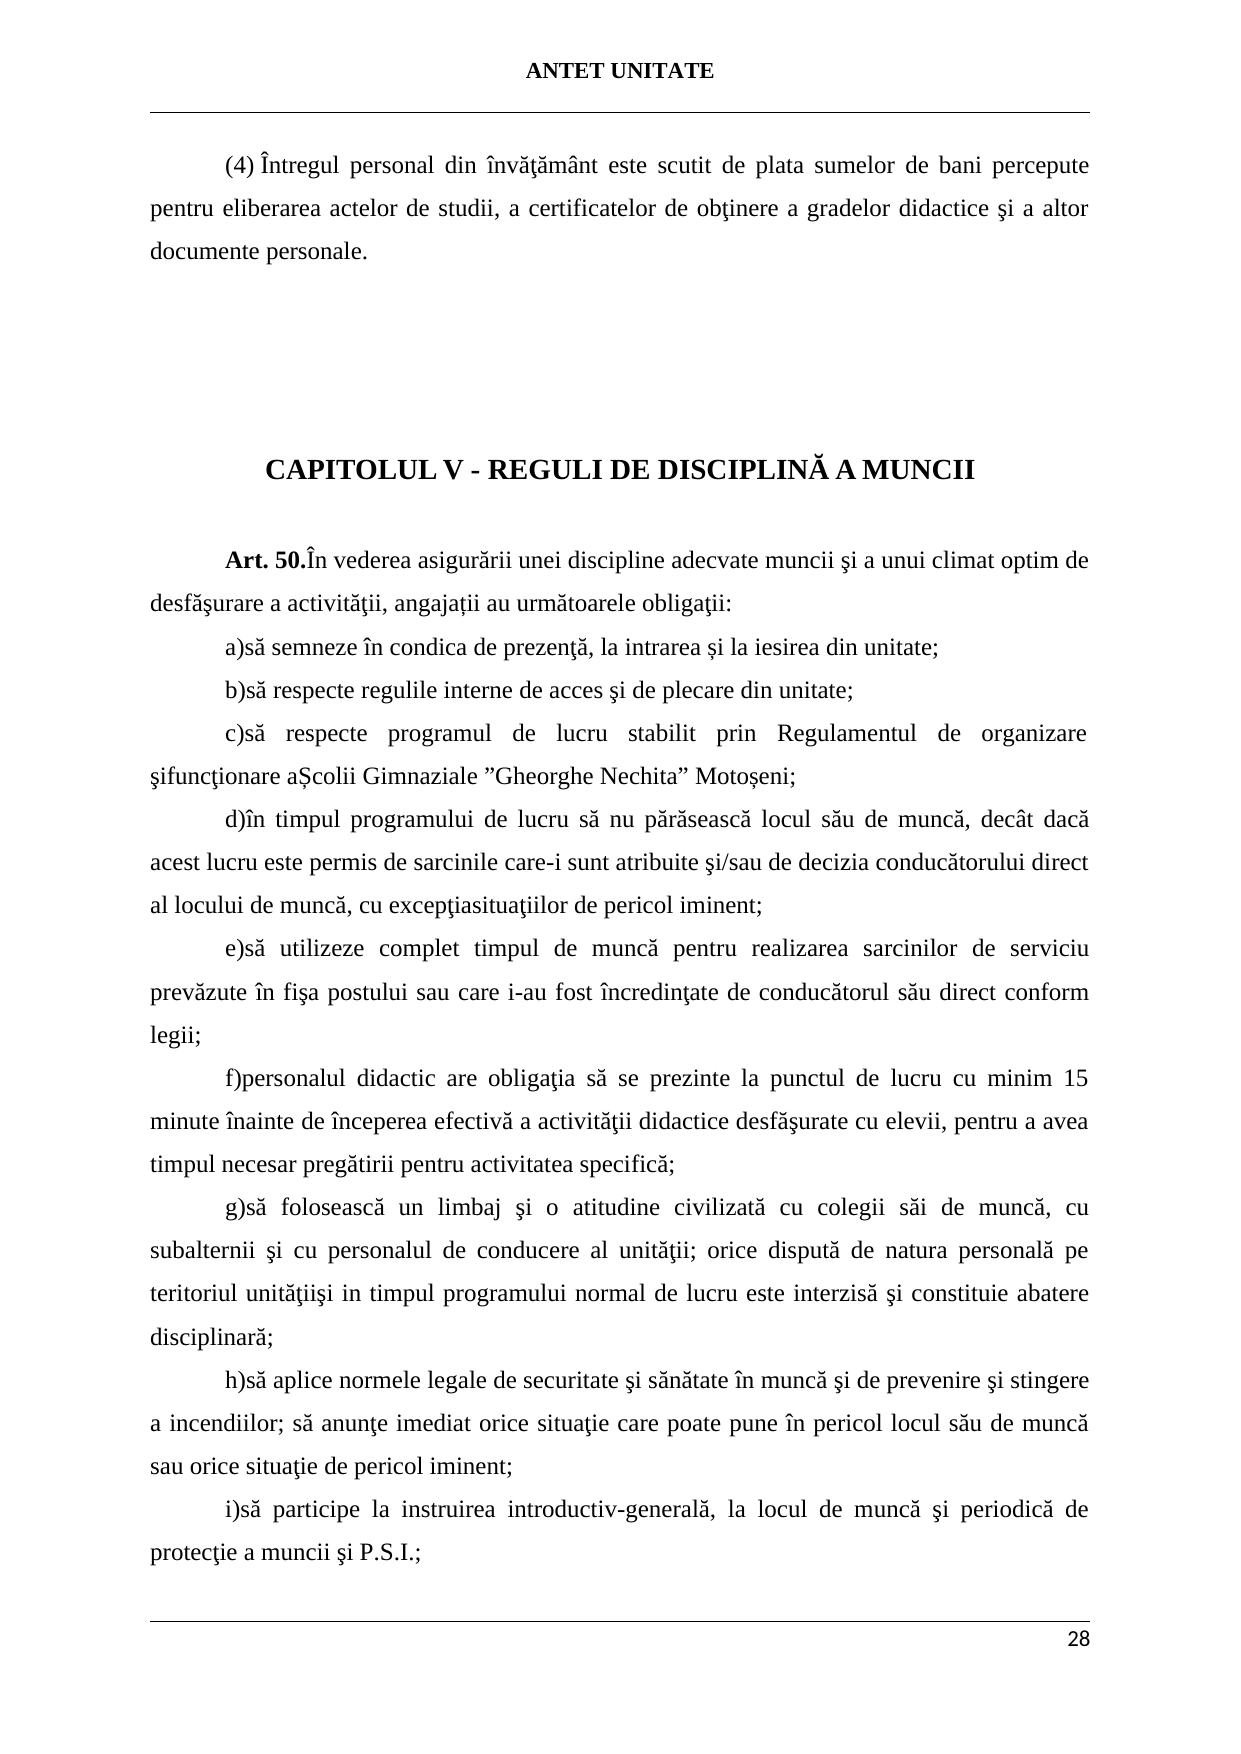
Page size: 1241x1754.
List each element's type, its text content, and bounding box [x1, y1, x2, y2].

text h)să aplice normele legale de securitate şi sănătate în muncă şi de prevenire şi stingere a incendiilor; să anunţe imediat orice situaţie care poate pune în pericol locul său de muncă sau orice situaţie de pericol iminent; [150, 1365, 1090, 1480]
text d)în timpul programului de lucru să nu părăsească locul său de muncă, decât dacă acest lucru este permis de sarcinile care-i sunt atribuite şi/sau de decizia conducătorului direct al locului de muncă, cu excepţiasituaţiilor de pericol iminent; [150, 804, 1090, 919]
text i)să participe la instruirea introductiv-generală, la locul de muncă şi periodică de protecţie a muncii şi P.S.I.; [150, 1494, 1090, 1566]
text g)să folosească un limbaj şi o atitudine civilizată cu colegii săi de muncă, cu subalternii şi cu personalul de conducere al unităţii; orice dispută de natura personală pe teritoriul unităţiişi in timpul programului normal de lucru este interzisă şi constituie abatere disciplinară; [150, 1192, 1090, 1350]
text c)să respecte programul de lucru stabilit prin Regulamentul de organizare şifuncţionare aȘcolii Gimnaziale ”Gheorghe Nechita” Motoșeni; [150, 718, 1087, 790]
text f)personalul didactic are obligaţia să se prezinte la punctul de lucru cu minim 15 minute înainte de începerea efectivă a activităţii didactice desfăşurate cu elevii, pentru a avea timpul necesar pregătirii pentru activitatea specifică; [150, 1063, 1090, 1178]
text (4) Întregul personal din învăţământ este scutit de plata sumelor de bani percepute pentru eliberarea actelor de studii, a certificatelor de obţinere a gradelor didactice şi a altor documente personale. [150, 150, 1090, 265]
text b)să respecte regulile interne de acces şi de plecare din unitate; [150, 675, 1090, 703]
text a)să semneze în condica de prezenţă, la intrarea și la iesirea din unitate; [150, 632, 1090, 660]
text Art. 50.În vederea asigurării unei discipline adecvate muncii şi a unui climat optim de desfăşurare a activităţii, angajații au următoarele obligaţii: [150, 545, 1090, 617]
text e)să utilizeze complet timpul de muncă pentru realizarea sarcinilor de serviciu prevăzute în fişa postului sau care i-au fost încredinţate de conducătorul său direct conform legii; [150, 933, 1090, 1048]
subtitle CAPITOLUL V - REGULI DE DISCIPLINĂ A MUNCII [150, 452, 1090, 485]
